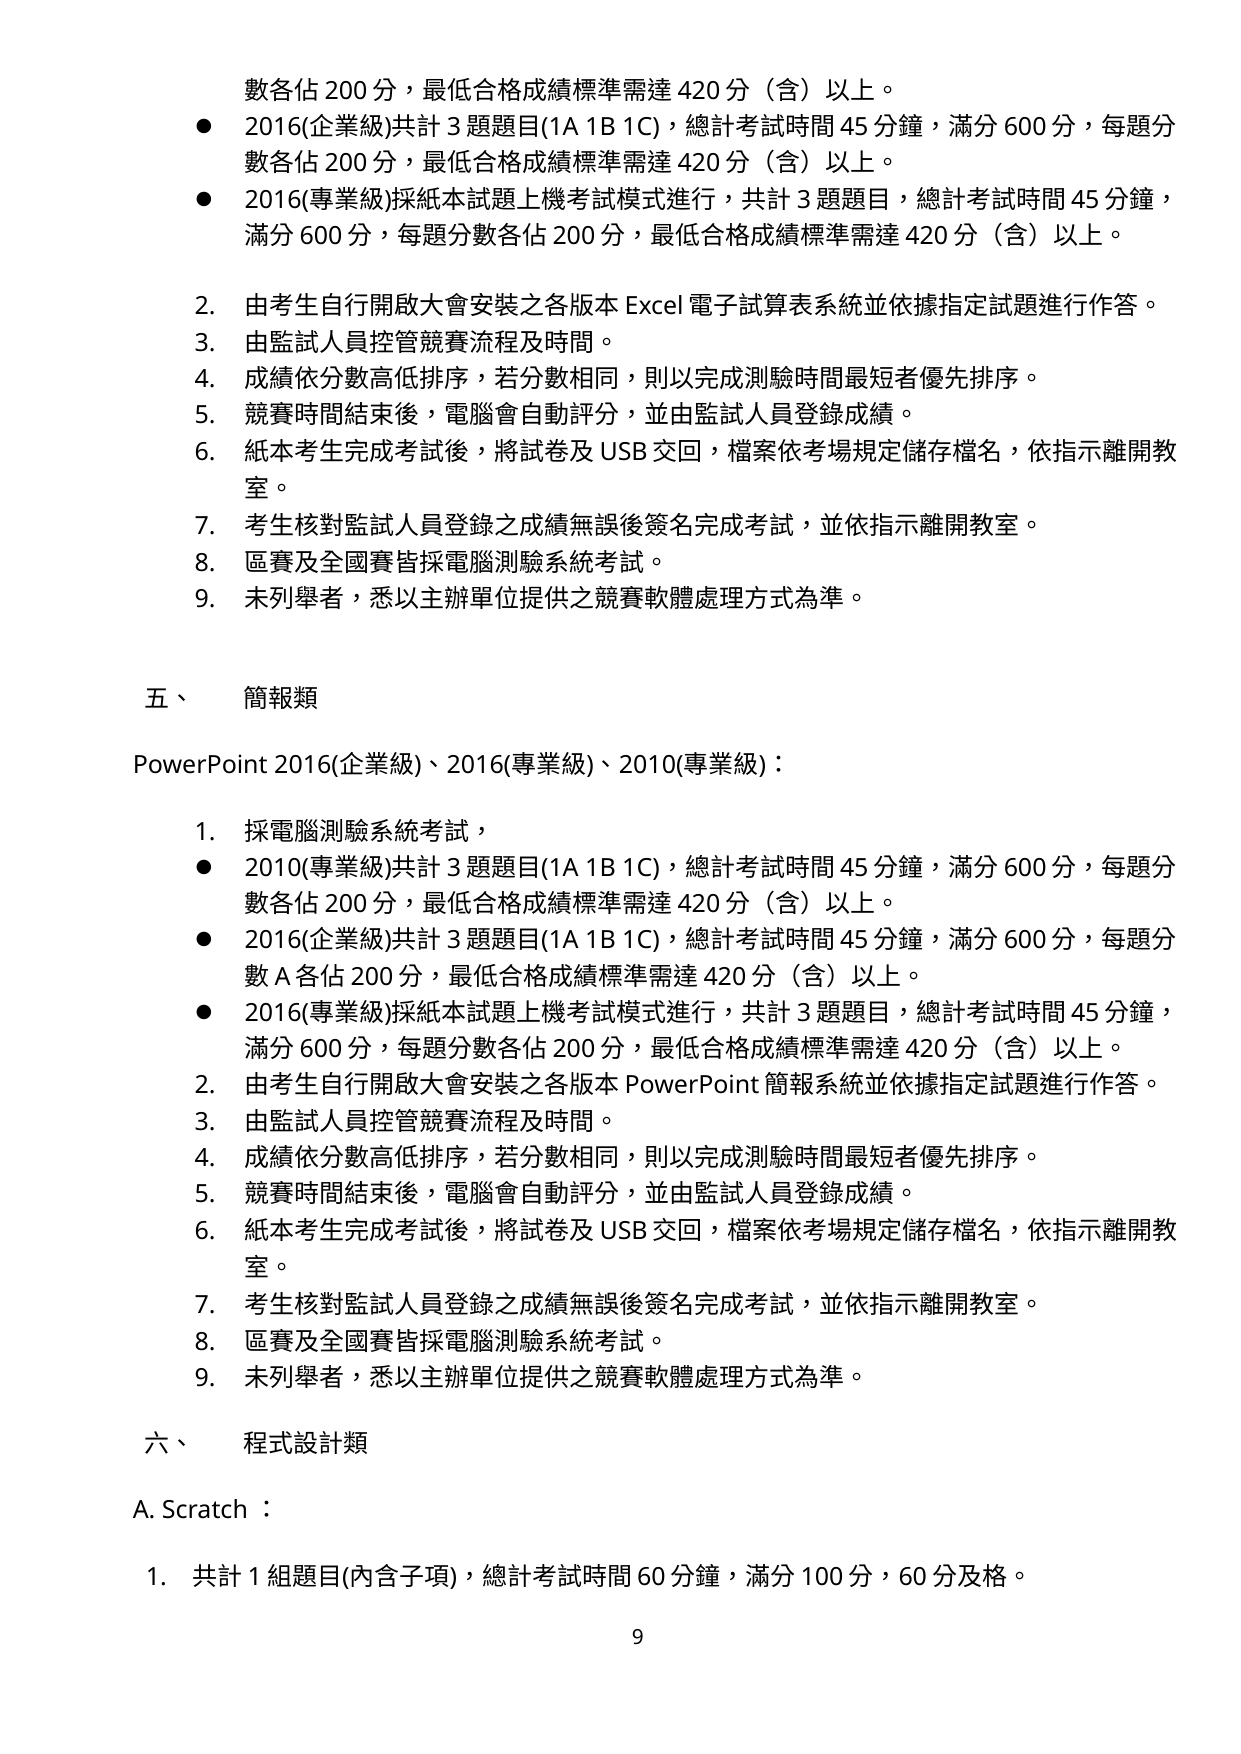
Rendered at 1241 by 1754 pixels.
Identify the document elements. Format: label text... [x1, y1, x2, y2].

text 1. 共計1組題目(內含子項)，總計考試時間60分鐘，滿分100分，60分及格。 [94, 1556, 1181, 1592]
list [194, 70, 1181, 107]
list 紙本考生完成考試後，將試卷及USB交回，檔案依考場規定儲存檔名，依指示離開教室。 [194, 431, 1181, 506]
list 未列舉者，悉以主辦單位提供之競賽軟體處理方式為準。 [194, 578, 1181, 614]
list 由考生自行開啟大會安裝之各版本PowerPoint簡報系統並依據指定試題進行作答。 [194, 1065, 1181, 1101]
list 程式設計類 [144, 1423, 1181, 1460]
list 區賽及全國賽皆採電腦測驗系統考試。 [194, 542, 1181, 578]
list 競賽時間結束後，電腦會自動評分，並由監試人員登錄成績。 [194, 394, 1181, 431]
text PowerPoint 2016(企業級)、2016(專業級)、2010(專業級)： [94, 744, 1181, 782]
list 成績依分數高低排序，若分數相同，則以完成測驗時間最短者優先排序。 [194, 358, 1181, 394]
list 2016(專業級)採紙本試題上機考試模式進行，共計3題題目，總計考試時間45分鐘，滿分600分，每題分數各佔200分，最低合格成績標準需達420分（含）以上。 [194, 992, 1181, 1065]
list 競賽時間結束後，電腦會自動評分，並由監試人員登錄成績。 [194, 1173, 1181, 1210]
list 由監試人員控管競賽流程及時間。 [194, 1101, 1181, 1137]
text A. Scratch ： [94, 1489, 1181, 1527]
list 考生核對監試人員登錄之成績無誤後簽名完成考試，並依指示離開教室。 [194, 1285, 1181, 1321]
list 由考生自行開啟大會安裝之各版本Excel電子試算表系統並依據指定試題進行作答。 [194, 286, 1181, 322]
list 成績依分數高低排序，若分數相同，則以完成測驗時間最短者優先排序。 [194, 1137, 1181, 1173]
list 簡報類 [144, 678, 1181, 715]
list 採電腦測驗系統考試， [194, 811, 1181, 847]
list 未列舉者，悉以主辦單位提供之競賽軟體處理方式為準。 [194, 1357, 1181, 1393]
list 2016(企業級)共計3題題目(1A 1B 1C)，總計考試時間45分鐘，滿分600分，每題分數各佔200分，最低合格成績標準需達420分（含）以上。 [194, 107, 1181, 179]
list 2010(專業級)共計3題題目(1A 1B 1C)，總計考試時間45分鐘，滿分600分，每題分數各佔200分，最低合格成績標準需達420分（含）以上。 [194, 847, 1181, 920]
list 2016(企業級)共計3題題目(1A 1B 1C)，總計考試時間45分鐘，滿分600分，每題分數A各佔200分，最低合格成績標準需達420分（含）以上。 [194, 920, 1181, 992]
list 紙本考生完成考試後，將試卷及USB交回，檔案依考場規定儲存檔名，依指示離開教室。 [194, 1210, 1181, 1285]
list 考生核對監試人員登錄之成績無誤後簽名完成考試，並依指示離開教室。 [194, 506, 1181, 542]
list 2016(專業級)採紙本試題上機考試模式進行，共計3題題目，總計考試時間45分鐘，滿分600分，每題分數各佔200分，最低合格成績標準需達420分（含）以上。 [194, 179, 1181, 252]
list 由監試人員控管競賽流程及時間。 [194, 322, 1181, 358]
list 區賽及全國賽皆採電腦測驗系統考試。 [194, 1321, 1181, 1357]
